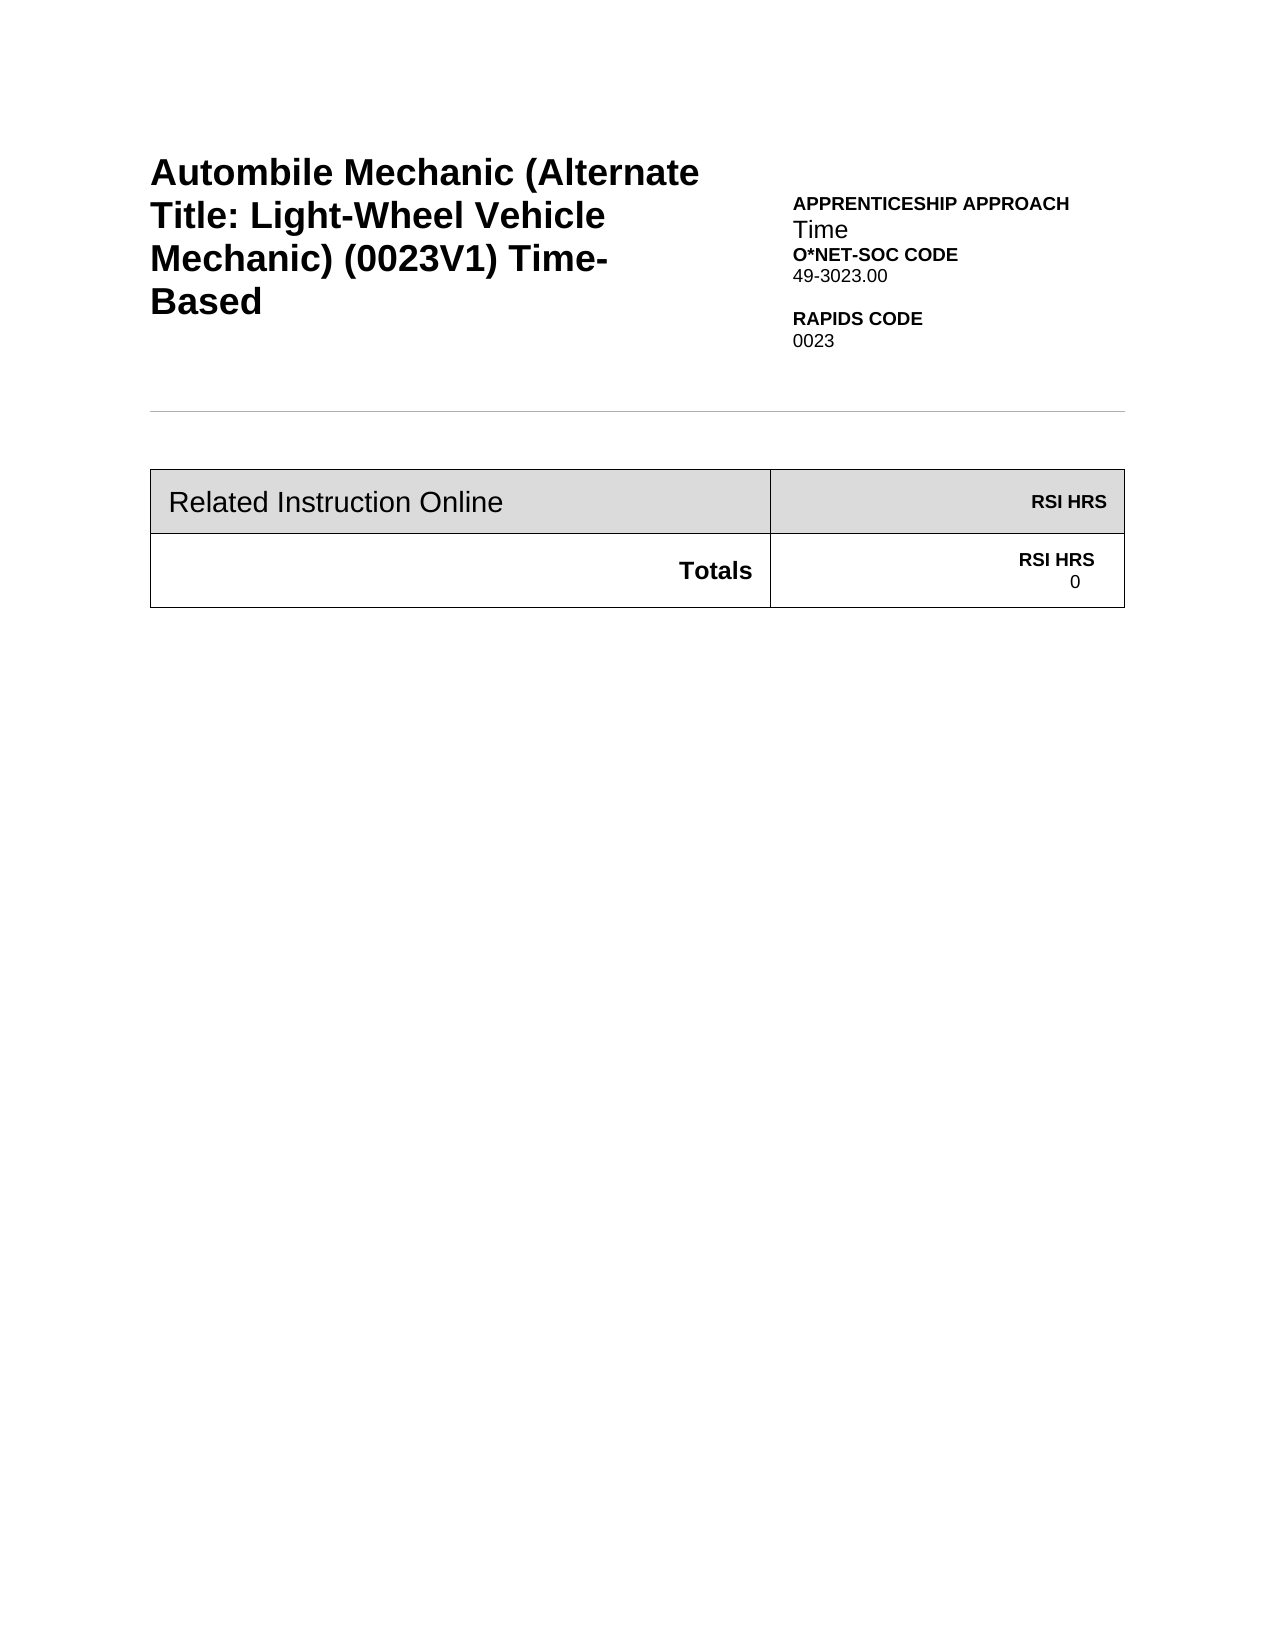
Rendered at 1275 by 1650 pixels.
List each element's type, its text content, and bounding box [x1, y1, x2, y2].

text 49-3023.00 [793, 265, 1125, 287]
text RAPIDS CODE [793, 308, 1125, 330]
text APPRENTICESHIP APPROACH [793, 193, 1125, 215]
table_header RSI HRS [771, 470, 1124, 533]
table_header Related Instruction Online [151, 470, 770, 533]
table_cell Totals [151, 534, 770, 607]
text O*NET-SOC CODE [793, 243, 1125, 265]
text 0023 [793, 330, 1125, 351]
text Time [793, 215, 1125, 243]
text Autombile Mechanic (Alternate Title: Light-Wheel Vehicle Mechanic) (0023V1) Time-Based [150, 150, 719, 322]
table_cell RSI HRS 0 [771, 534, 1124, 607]
